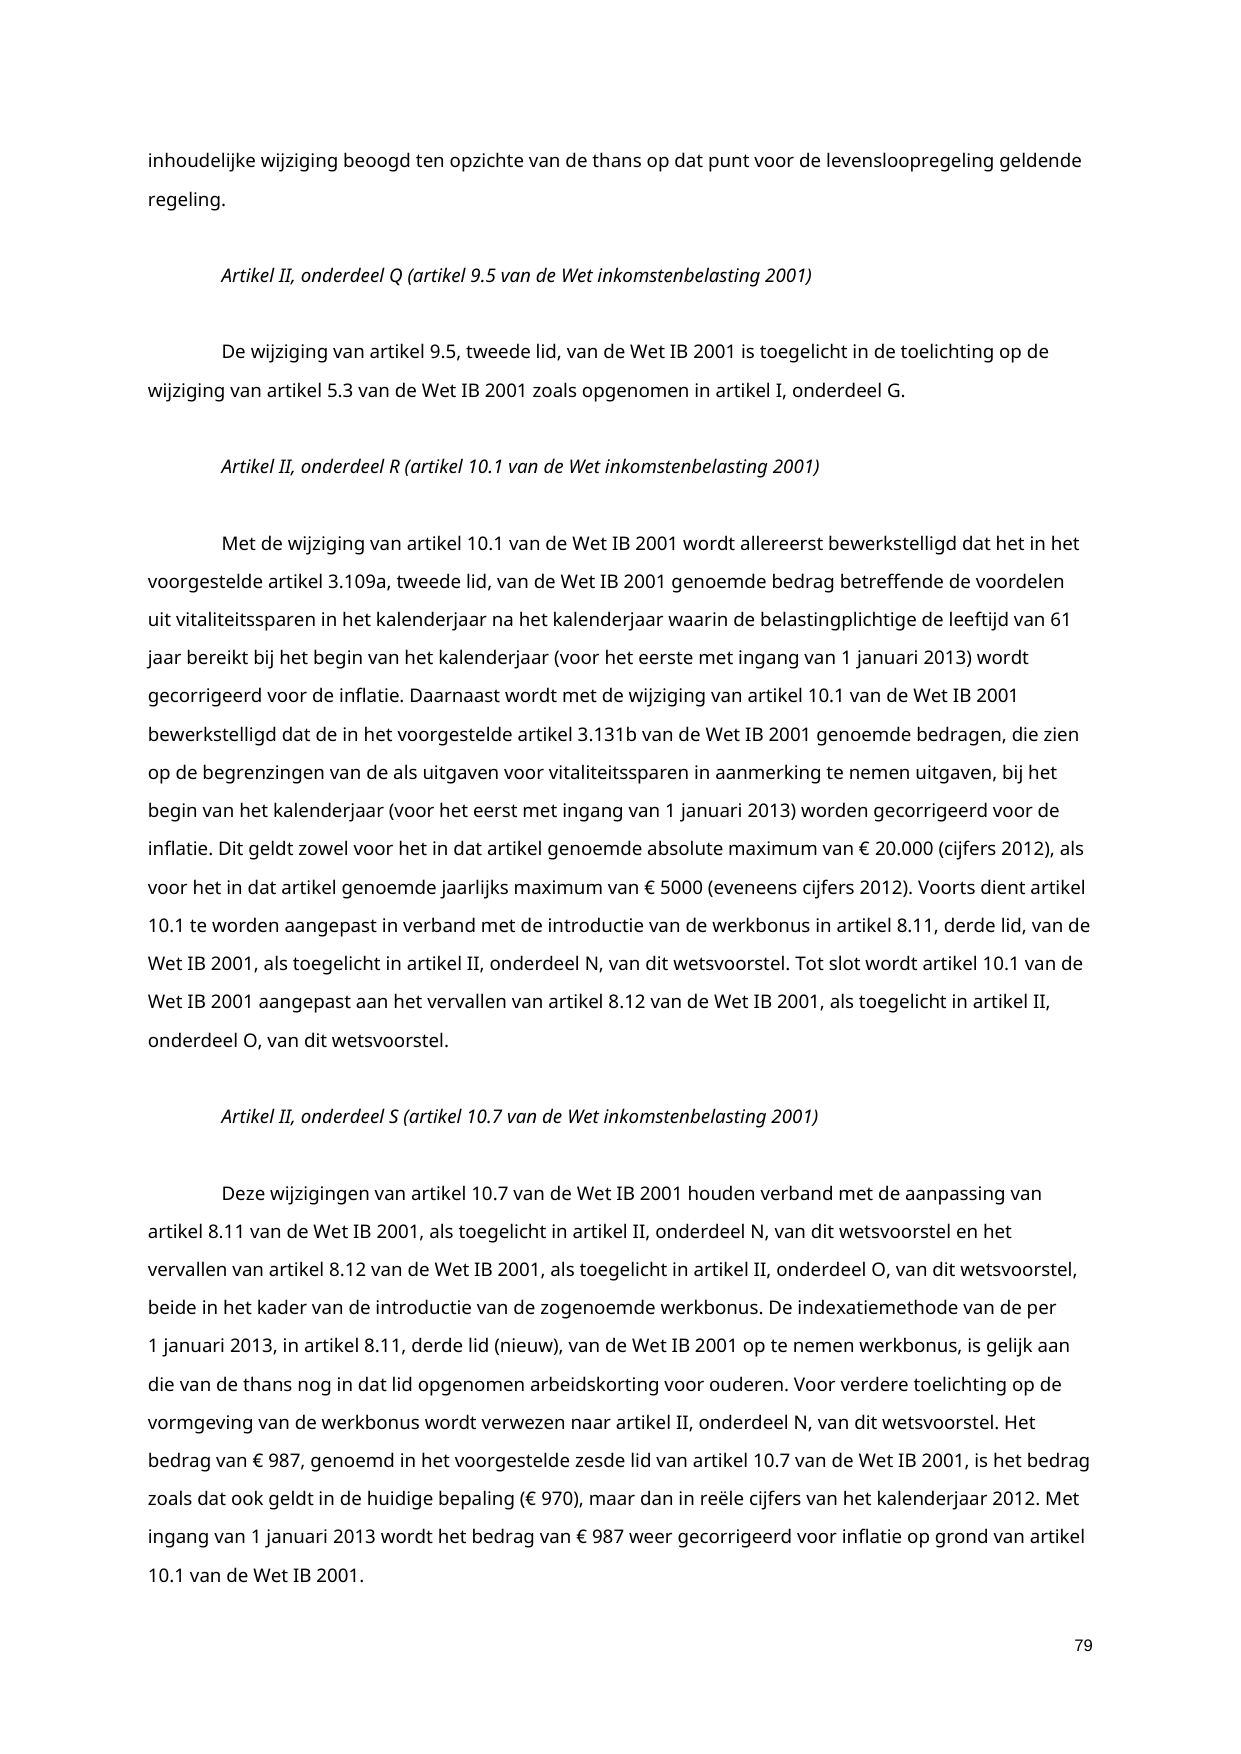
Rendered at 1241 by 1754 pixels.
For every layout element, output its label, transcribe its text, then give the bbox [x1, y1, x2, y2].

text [148, 148, 1093, 211]
text Artikel II, onderdeel R (artikel 10.1 van de Wet inkomstenbelasting 2001) [148, 453, 1093, 479]
text De wijziging van artikel 9.5, tweede lid, van de Wet IB 2001 is toegelicht in de toelichting op de wijziging van artikel 5.3 van de Wet IB 2001 zoals opgenomen in artikel I, onderdeel G. [148, 339, 1093, 402]
text Artikel II, onderdeel Q (artikel 9.5 van de Wet inkomstenbelasting 2001) [148, 262, 1093, 288]
text Met de wijziging van artikel 10.1 van de Wet IB 2001 wordt allereerst bewerkstelligd dat het in het voorgestelde artikel 3.109a, tweede lid, van de Wet IB 2001 genoemde bedrag betreffende de voordelen uit vitaliteitssparen in het kalenderjaar na het kalenderjaar waarin de belastingplichtige de leeftijd van 61 jaar bereikt bij het begin van het kalenderjaar (voor het eerste met ingang van 1 januari 2013) wordt gecorrigeerd voor de inflatie. Daarnaast wordt met de wijziging van artikel 10.1 van de Wet IB 2001 bewerkstelligd dat de in het voorgestelde artikel 3.131b van de Wet IB 2001 genoemde bedragen, die zien op de begrenzingen van de als uitgaven voor vitaliteitssparen in aanmerking te nemen uitgaven, bij het begin van het kalenderjaar (voor het eerst met ingang van 1 januari 2013) worden gecorrigeerd voor de inflatie. Dit geldt zowel voor het in dat artikel genoemde absolute maximum van € 20.000 (cijfers 2012), als voor het in dat artikel genoemde jaarlijks maximum van € 5000 (eveneens cijfers 2012). Voorts dient artikel 10.1 te worden aangepast in verband met de introductie van de werkbonus in artikel 8.11, derde lid, van de Wet IB 2001, als toegelicht in artikel II, onderdeel N, van dit wetsvoorstel. Tot slot wordt artikel 10.1 van de Wet IB 2001 aangepast aan het vervallen van artikel 8.12 van de Wet IB 2001, als toegelicht in artikel II, onderdeel O, van dit wetsvoorstel. [148, 530, 1093, 1052]
text Deze wijzigingen van artikel 10.7 van de Wet IB 2001 houden verband met de aanpassing van artikel 8.11 van de Wet IB 2001, als toegelicht in artikel II, onderdeel N, van dit wetsvoorstel en het vervallen van artikel 8.12 van de Wet IB 2001, als toegelicht in artikel II, onderdeel O, van dit wetsvoorstel, beide in het kader van de introductie van de zogenoemde werkbonus. De indexatiemethode van de per 1 januari 2013, in artikel 8.11, derde lid (nieuw), van de Wet IB 2001 op te nemen werkbonus, is gelijk aan die van de thans nog in dat lid opgenomen arbeidskorting voor ouderen. Voor verdere toelichting op de vormgeving van de werkbonus wordt verwezen naar artikel II, onderdeel N, van dit wetsvoorstel. Het bedrag van € 987, genoemd in het voorgestelde zesde lid van artikel 10.7 van de Wet IB 2001, is het bedrag zoals dat ook geldt in de huidige bepaling (€ 970), maar dan in reële cijfers van het kalenderjaar 2012. Met ingang van 1 januari 2013 wordt het bedrag van € 987 weer gecorrigeerd voor inflatie op grond van artikel 10.1 van de Wet IB 2001. [148, 1180, 1093, 1588]
text Artikel II, onderdeel S (artikel 10.7 van de Wet inkomstenbelasting 2001) [148, 1103, 1093, 1129]
